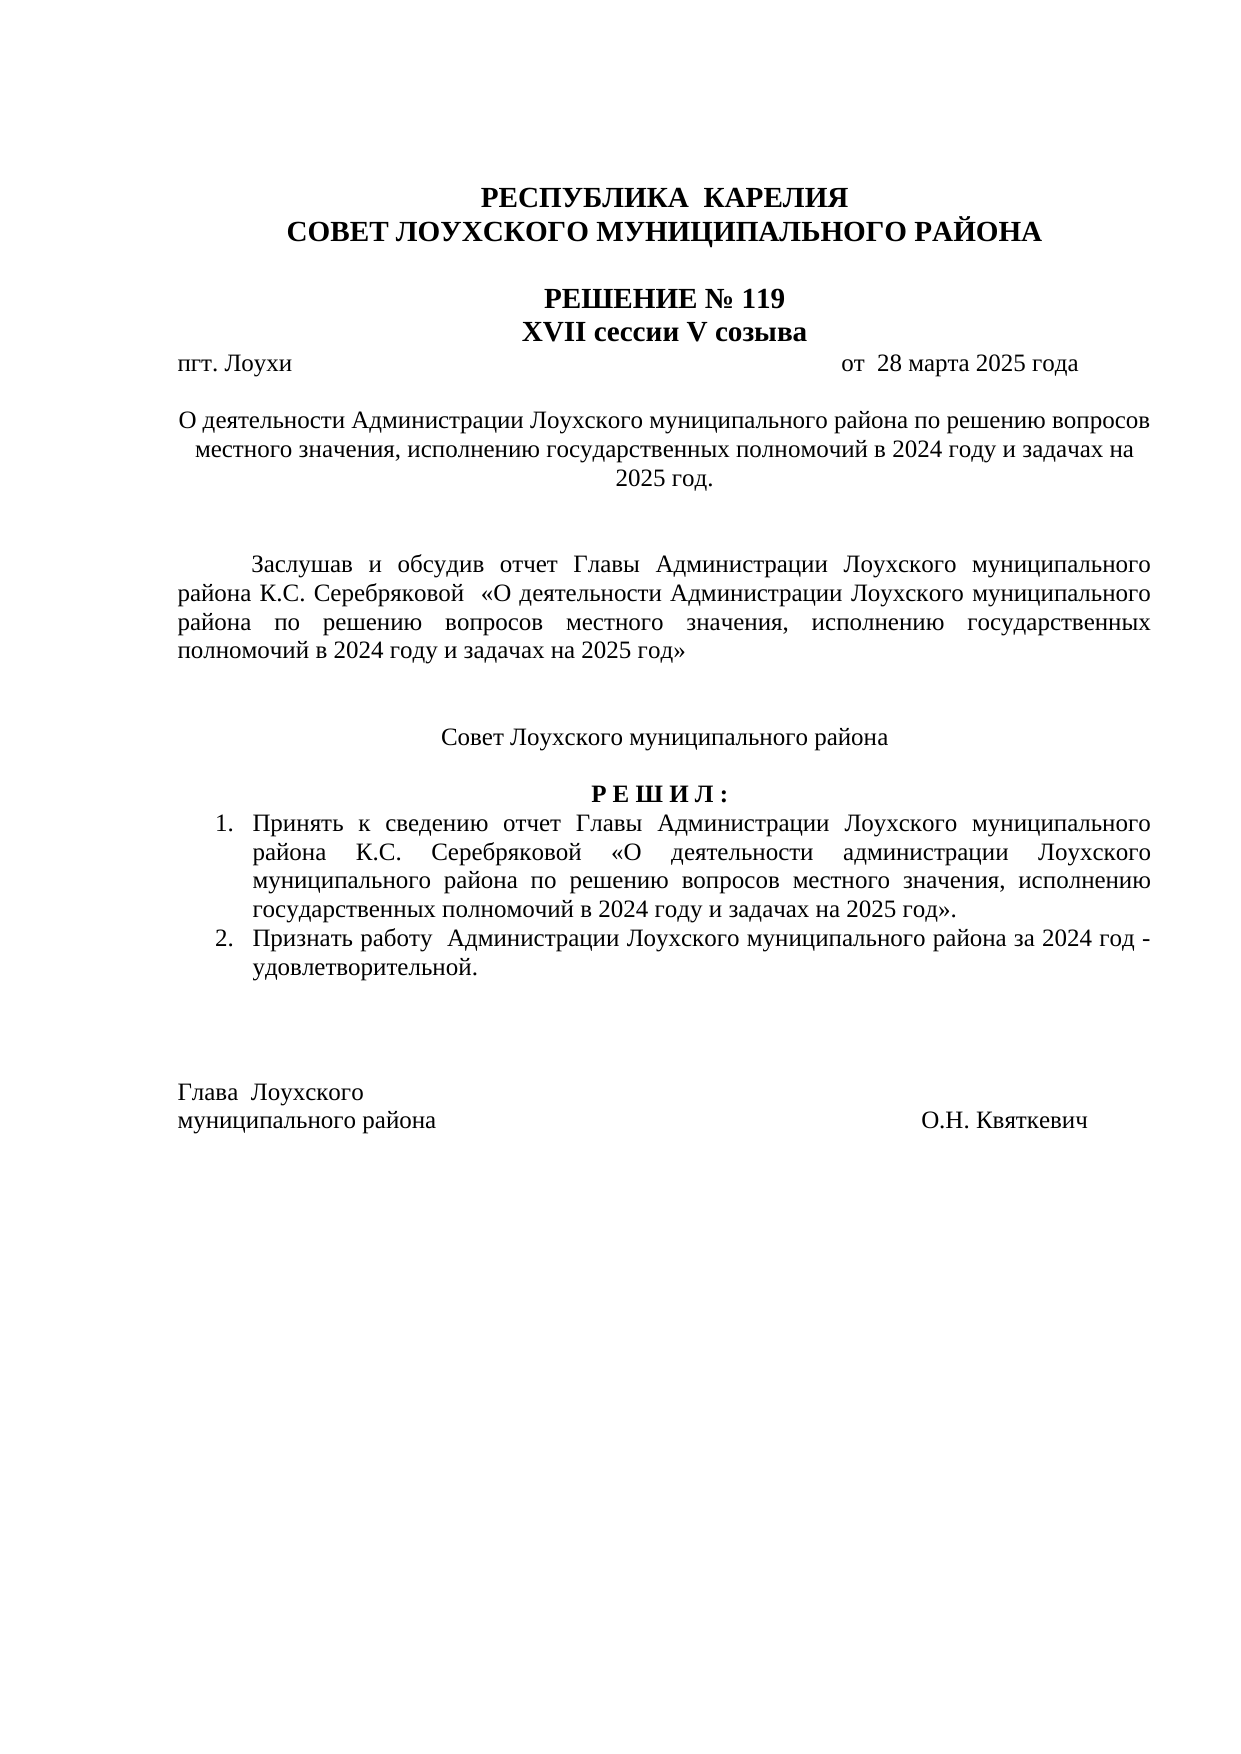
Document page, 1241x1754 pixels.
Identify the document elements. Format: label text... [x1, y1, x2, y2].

text О деятельности Администрации Лоухского муниципального района по решению вопросов местного значения, исполнению государственных полномочий в 2024 году и задачах на 2025 год. [177, 406, 1152, 492]
text Заслушав и обсудив отчет Главы Администрации Лоухского муниципального района К.С. Серебряковой «О деятельности Администрации Лоухского муниципального района по решению вопросов местного значения, исполнению государственных полномочий в 2024 году и задачах на 2025 год» [177, 549, 1152, 664]
subtitle РЕШЕНИЕ № 119 [177, 281, 1152, 314]
title РЕСПУБЛИКА КАРЕЛИЯ [177, 180, 1152, 214]
text Глава Лоухского [177, 1077, 1152, 1106]
list Признать работу Администрации Лоухского муниципального района за 2024 год - удовлетворительной. [215, 923, 1152, 981]
text СОВЕТ ЛОУХСКОГО МУНИЦИПАЛЬНОГО РАЙОНА [177, 214, 1152, 247]
text муниципального района О.Н. Квяткевич [177, 1106, 1152, 1134]
text Р Е Ш И Л : [177, 779, 1152, 808]
text пгт. Лоухи от 28 марта 2025 года [177, 348, 1152, 406]
text Совет Лоухского муниципального района [177, 722, 1152, 751]
list Принять к сведению отчет Главы Администрации Лоухского муниципального района К.С. Серебряковой «О деятельности администрации Лоухского муниципального района по решению вопросов местного значения, исполнению государственных полномочий в 2024 году и задачах на 2025 год». [215, 808, 1152, 923]
subtitle ХVII сессии V созыва [177, 314, 1152, 348]
